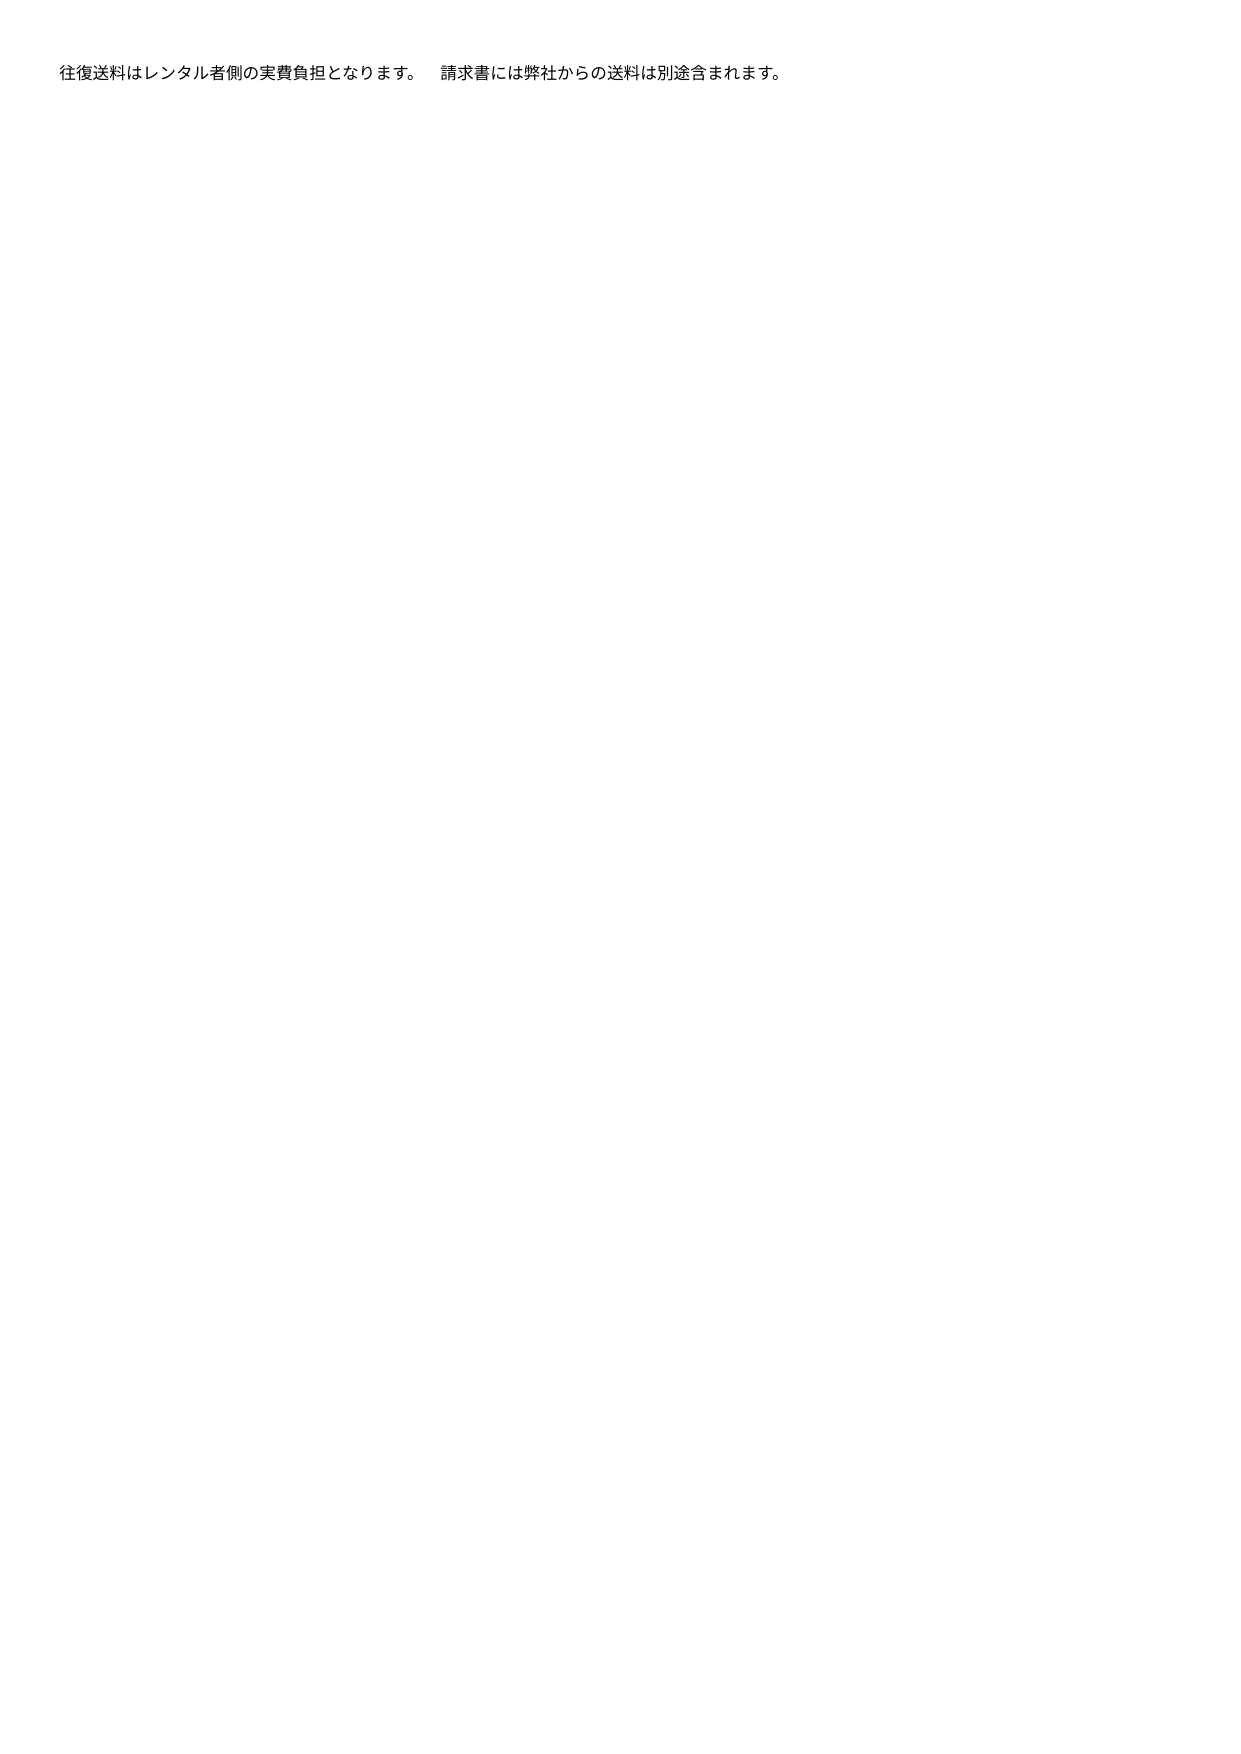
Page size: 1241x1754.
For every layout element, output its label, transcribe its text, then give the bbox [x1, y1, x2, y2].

text 往復送料はレンタル者側の実費負担となります。 請求書には弊社からの送料は別途含まれます。 [59, 57, 1181, 87]
